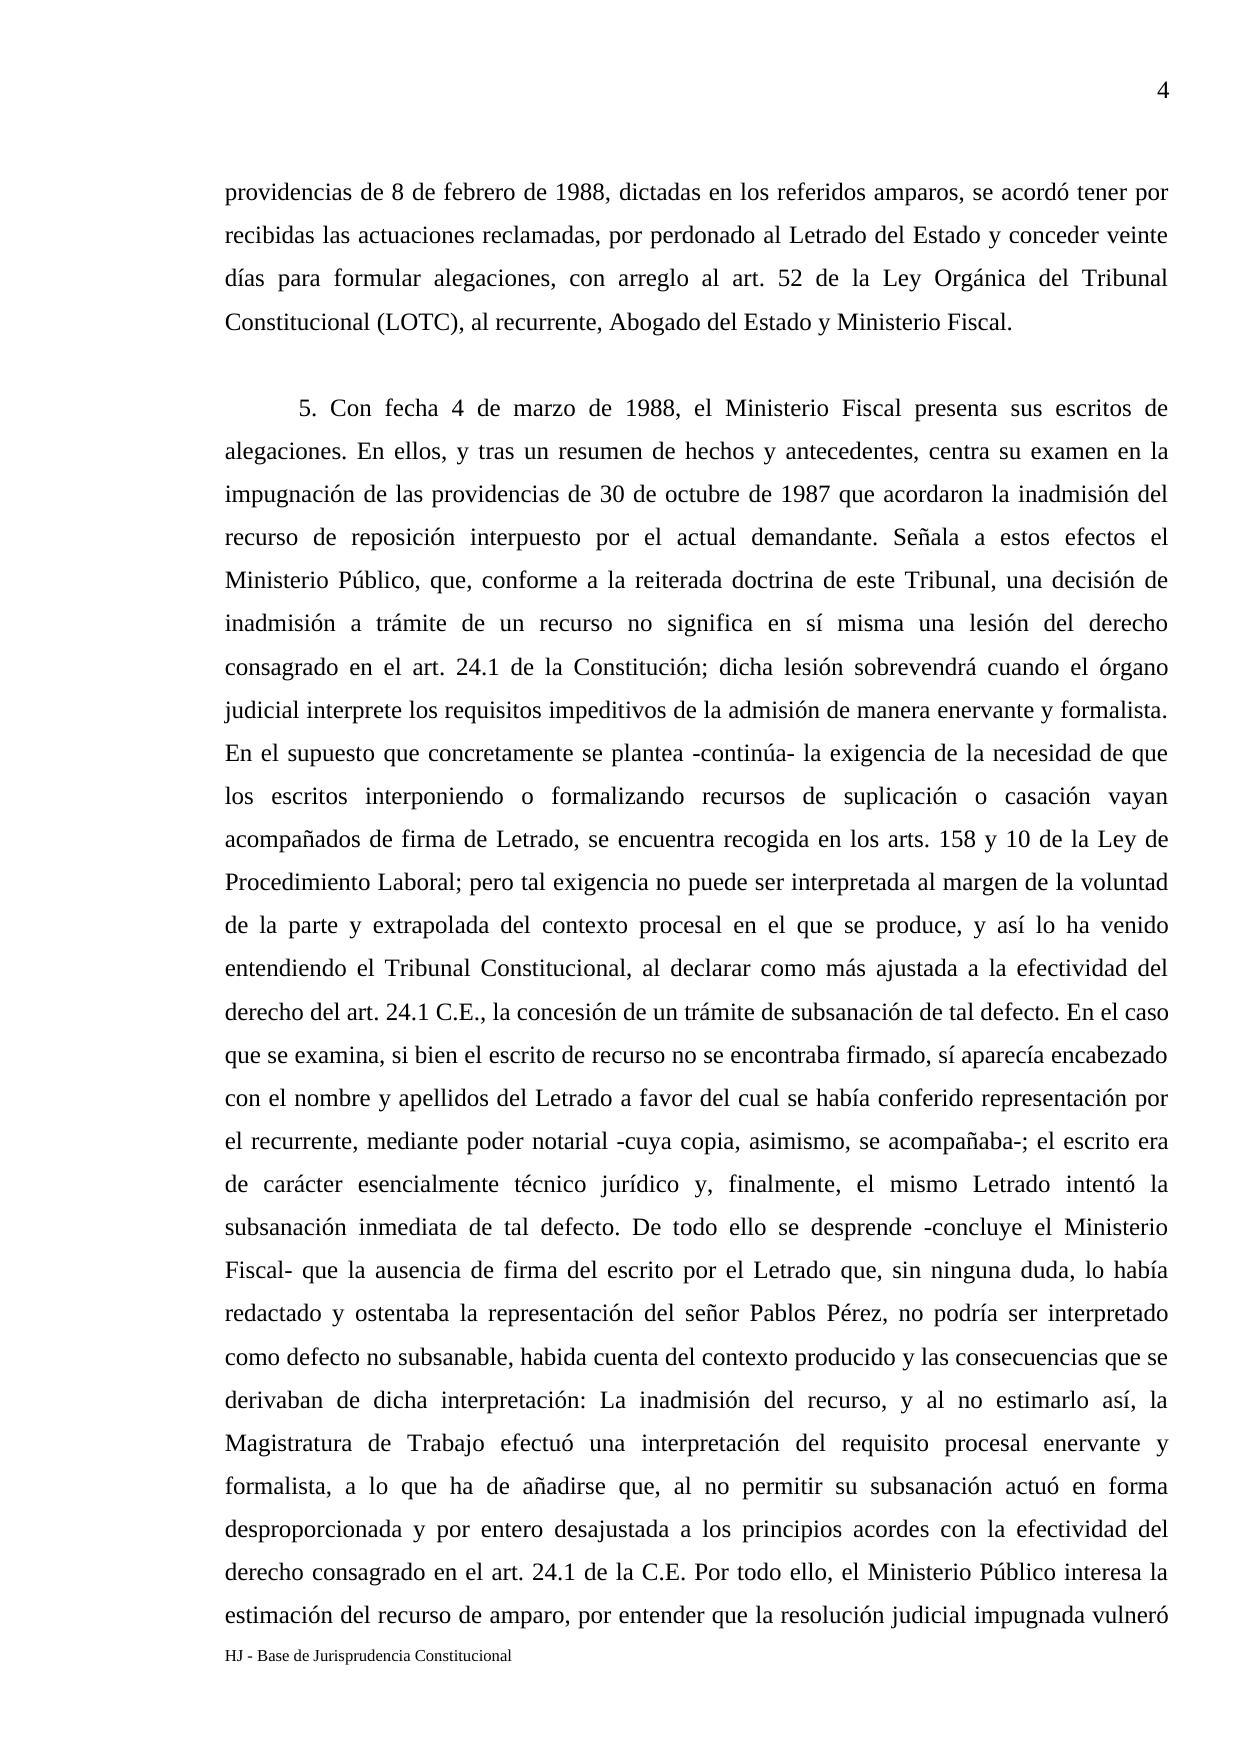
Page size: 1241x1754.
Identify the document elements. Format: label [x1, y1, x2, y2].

text [224, 393, 1169, 1629]
text [224, 177, 1169, 335]
